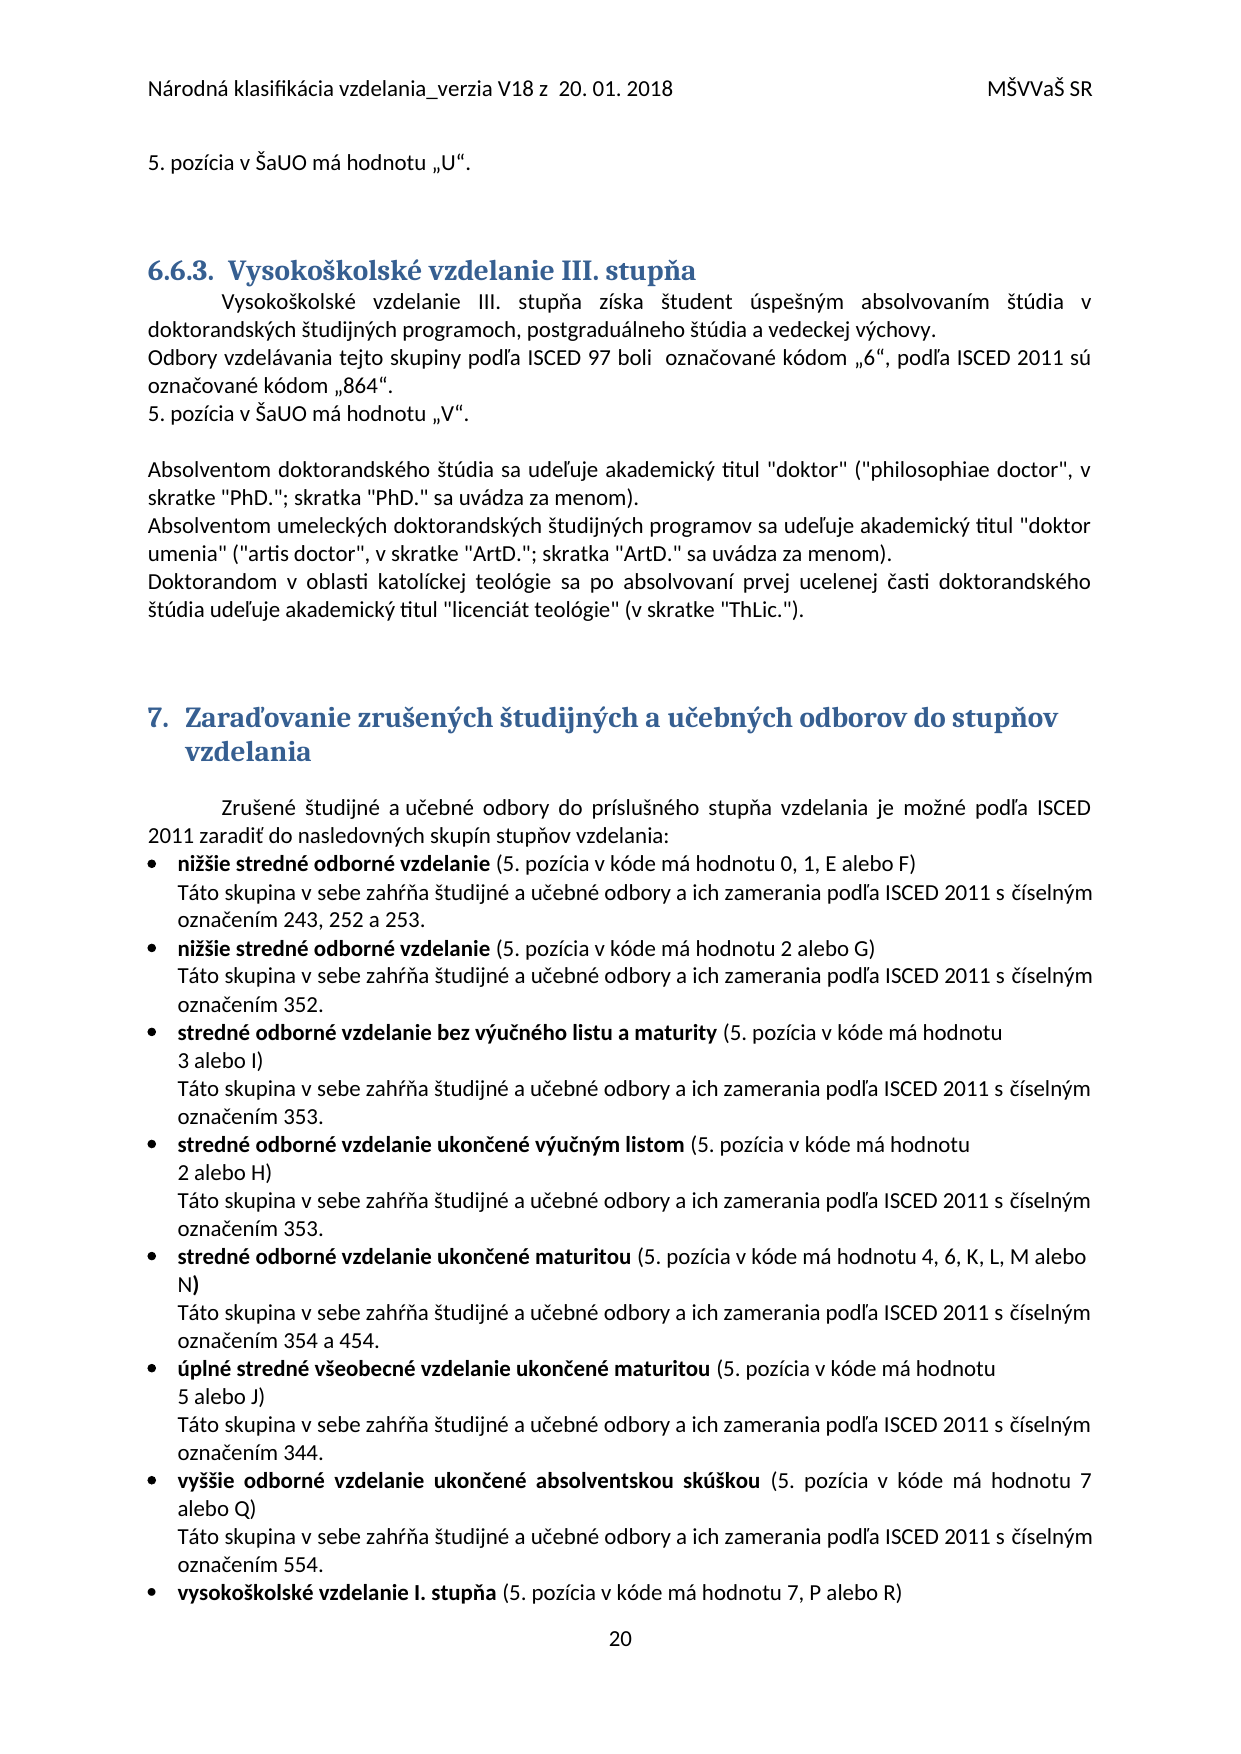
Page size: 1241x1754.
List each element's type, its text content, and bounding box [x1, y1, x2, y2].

text Vysokoškolské vzdelanie III. stupňa získa študent úspešným absolvovaním štúdia v doktorandských študijných programoch, postgraduálneho štúdia a vedeckej výchovy. [148, 287, 1093, 343]
list vyššie odborné vzdelanie ukončené absolventskou skúškou (5. pozícia v kóde má hodnotu 7 alebo Q) [148, 1466, 1093, 1522]
list stredné odborné vzdelanie bez výučného listu a maturity (5. pozícia v kóde má hodnotu 3 alebo I) Táto skupina v sebe zahŕňa študijné a učebné odbory a ich zamerania podľa ISCED 2011 s číselným označením 353. [148, 1018, 1093, 1130]
list stredné odborné vzdelanie ukončené maturitou (5. pozícia v kóde má hodnotu 4, 6, K, L, M alebo N) Táto skupina v sebe zahŕňa študijné a učebné odbory a ich zamerania podľa ISCED 2011 s číselným označením 354 a 454. [148, 1242, 1093, 1354]
list nižšie stredné odborné vzdelanie (5. pozícia v kóde má hodnotu 0, 1, E alebo F) [148, 849, 1093, 878]
text 5. pozícia v ŠaUO má hodnotu „U“. [148, 148, 1093, 176]
subtitle Zaraďovanie zrušených študijných a učebných odborov do stupňov vzdelania [148, 701, 1093, 768]
list úplné stredné všeobecné vzdelanie ukončené maturitou (5. pozícia v kóde má hodnotu 5 alebo J) Táto skupina v sebe zahŕňa študijné a učebné odbory a ich zamerania podľa ISCED 2011 s číselným označením 344. [148, 1354, 1093, 1466]
text Zrušené študijné a učebné odbory do príslušného stupňa vzdelania je možné podľa ISCED 2011 zaradiť do nasledovných skupín stupňov vzdelania: [148, 793, 1093, 849]
list vysokoškolské vzdelanie I. stupňa (5. pozícia v kóde má hodnotu 7, P alebo R) [148, 1578, 1093, 1606]
list stredné odborné vzdelanie ukončené výučným listom (5. pozícia v kóde má hodnotu 2 alebo H) Táto skupina v sebe zahŕňa študijné a učebné odbory a ich zamerania podľa ISCED 2011 s číselným označením 353. [148, 1130, 1093, 1242]
text Táto skupina v sebe zahŕňa študijné a učebné odbory a ich zamerania podľa ISCED 2011 s číselným označením 554. [177, 1522, 1093, 1578]
text Absolventom doktorandského štúdia sa udeľuje akademický titul "doktor" ("philosophiae doctor", v skratke "PhD."; skratka "PhD." sa uvádza za menom). [148, 455, 1093, 511]
list nižšie stredné odborné vzdelanie (5. pozícia v kóde má hodnotu 2 alebo G) [148, 934, 1093, 962]
text Táto skupina v sebe zahŕňa študijné a učebné odbory a ich zamerania podľa ISCED 2011 s číselným označením 352. [177, 962, 1093, 1018]
text 5. pozícia v ŠaUO má hodnotu „V“. [148, 399, 1093, 427]
text Doktorandom v oblasti katolíckej teológie sa po absolvovaní prvej ucelenej časti doktorandského štúdia udeľuje akademický titul "licenciát teológie" (v skratke "ThLic."). [148, 567, 1093, 623]
text Táto skupina v sebe zahŕňa študijné a učebné odbory a ich zamerania podľa ISCED 2011 s číselným označením 243, 252 a 253. [177, 878, 1093, 934]
subtitle Vysokoškolské vzdelanie III. stupňa [148, 254, 1093, 287]
text Absolventom umeleckých doktorandských študijných programov sa udeľuje akademický titul "doktor umenia" ("artis doctor", v skratke "ArtD."; skratka "ArtD." sa uvádza za menom). [148, 511, 1093, 567]
text Odbory vzdelávania tejto skupiny podľa ISCED 97 boli označované kódom „6“, podľa ISCED 2011 sú označované kódom „864“. [148, 343, 1093, 399]
